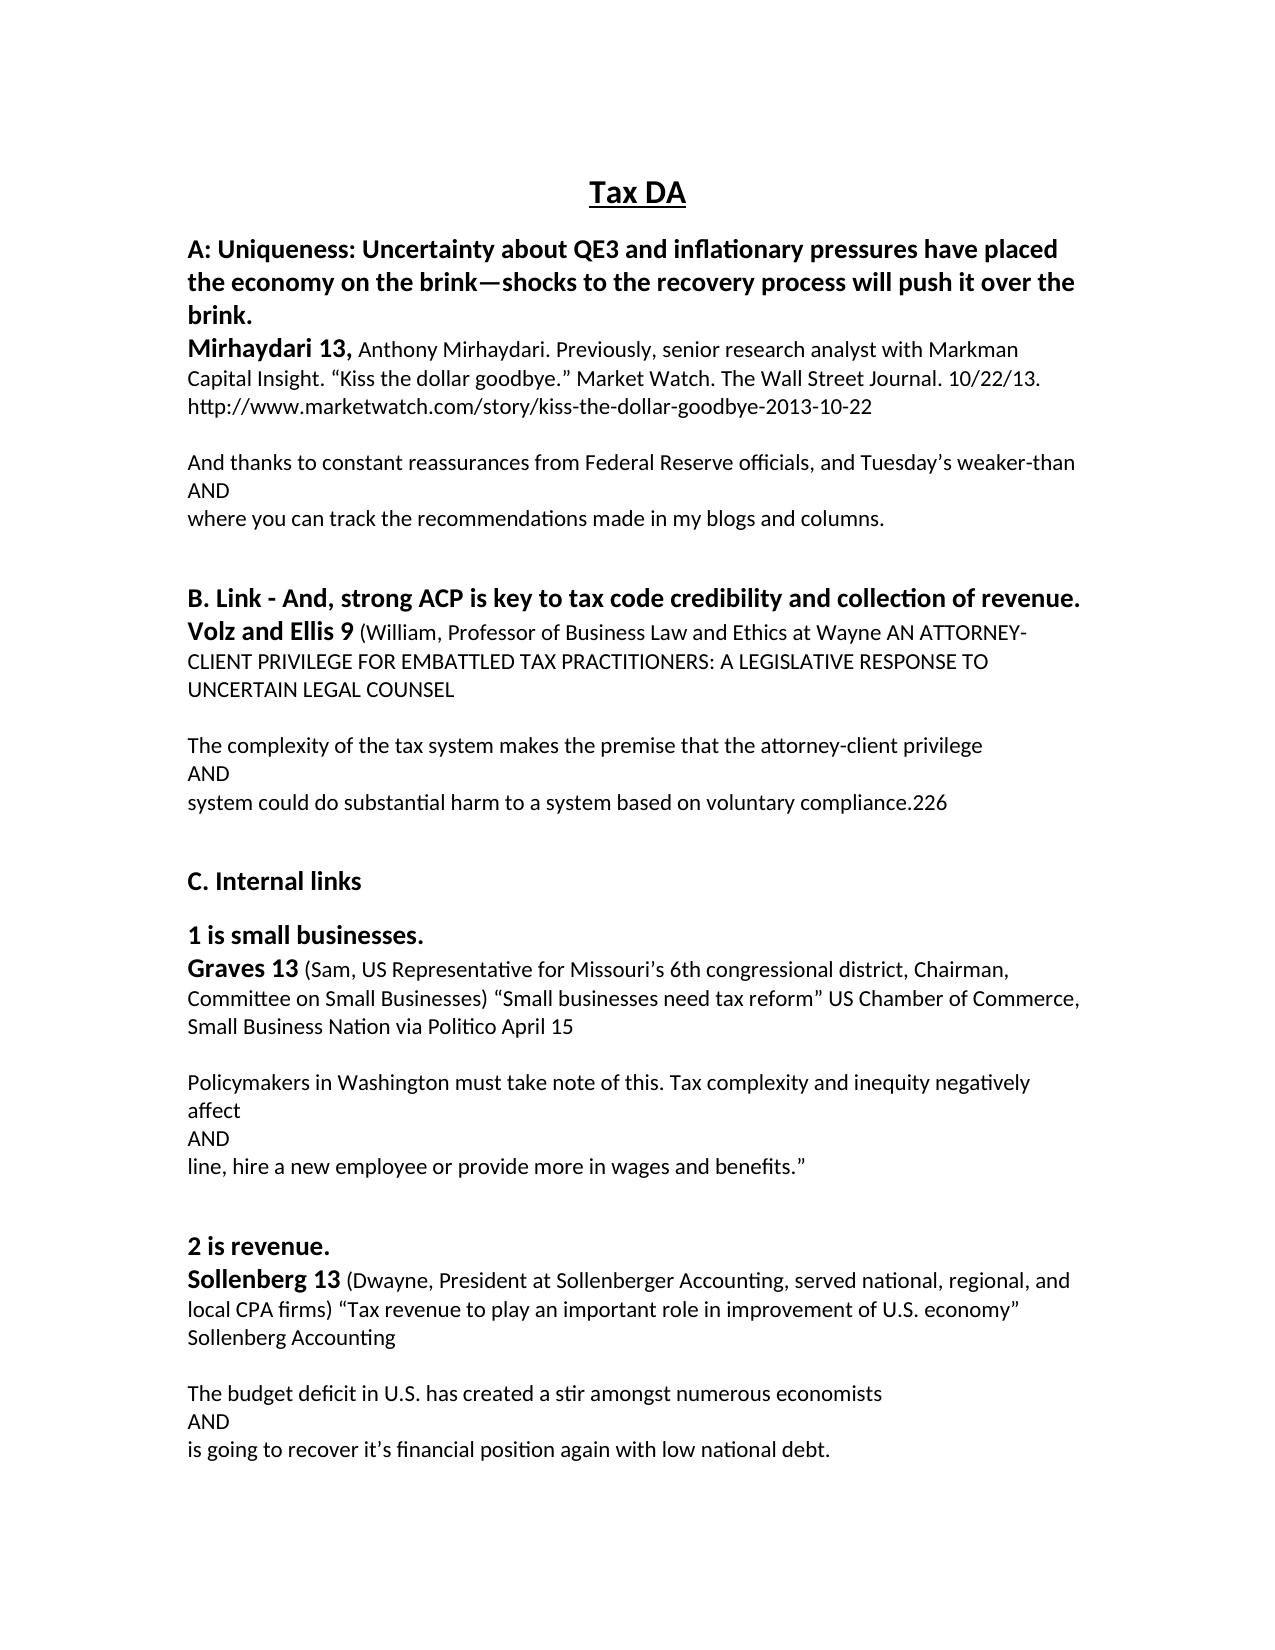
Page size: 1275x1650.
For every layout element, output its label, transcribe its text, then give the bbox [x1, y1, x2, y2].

text where you can track the recommendations made in my blogs and columns. [187, 504, 1087, 533]
text Policymakers in Washington must take note of this. Tax complexity and inequity negatively affect [187, 1068, 1087, 1124]
subtitle 2 is revenue. [187, 1229, 1087, 1262]
text The budget deficit in U.S. has created a stir amongst numerous economists [187, 1379, 1087, 1407]
subtitle 1 is small businesses. [187, 918, 1087, 951]
text AND [187, 1407, 1087, 1436]
text The complexity of the tax system makes the premise that the attorney-client privilege [187, 732, 1087, 759]
subtitle B. Link - And, strong ACP is key to tax code credibility and collection of revenue. [187, 581, 1087, 614]
text AND [187, 477, 1087, 504]
text Graves 13 (Sam, US Representative for Missouri’s 6th congressional district, Chairman, Committee on Small Businesses) “Small businesses need tax reform” US Chamber of Commerce, Small Business Nation via Politico April 15 [187, 951, 1087, 1040]
text Volz and Ellis 9 (William, Professor of Business Law and Ethics at Wayne AN ATTORNEY-CLIENT PRIVILEGE FOR EMBATTLED TAX PRACTITIONERS: A LEGISLATIVE RESPONSE TO UNCERTAIN LEGAL COUNSEL [187, 614, 1087, 703]
text line, hire a new employee or provide more in wages and benefits.” [187, 1152, 1087, 1181]
text system could do substantial harm to a system based on voluntary compliance.226 [187, 788, 1087, 816]
text is going to recover it’s financial position again with low national debt. [187, 1436, 1087, 1463]
subtitle A: Uniqueness: Uncertainty about QE3 and inflationary pressures have placed the economy on the brink—shocks to the recovery process will push it over the brink. [187, 232, 1087, 331]
text And thanks to constant reassurances from Federal Reserve officials, and Tuesday’s weaker-than [187, 448, 1087, 477]
text AND [187, 1124, 1087, 1152]
text AND [187, 759, 1087, 788]
text Sollenberg 13 (Dwayne, President at Sollenberger Accounting, served national, regional, and local CPA firms) “Tax revenue to play an important role in improvement of U.S. economy” Sollenberg Accounting [187, 1262, 1087, 1351]
text Mirhaydari 13, Anthony Mirhaydari. Previously, senior research analyst with Markman Capital Insight. “Kiss the dollar goodbye.” Market Watch. The Wall Street Journal. 10/22/13. http://www.marketwatch.com/story/kiss-the-dollar-goodbye-2013-10-22 [187, 331, 1087, 421]
subtitle Tax DA [187, 171, 1087, 212]
subtitle C. Internal links [187, 864, 1087, 897]
